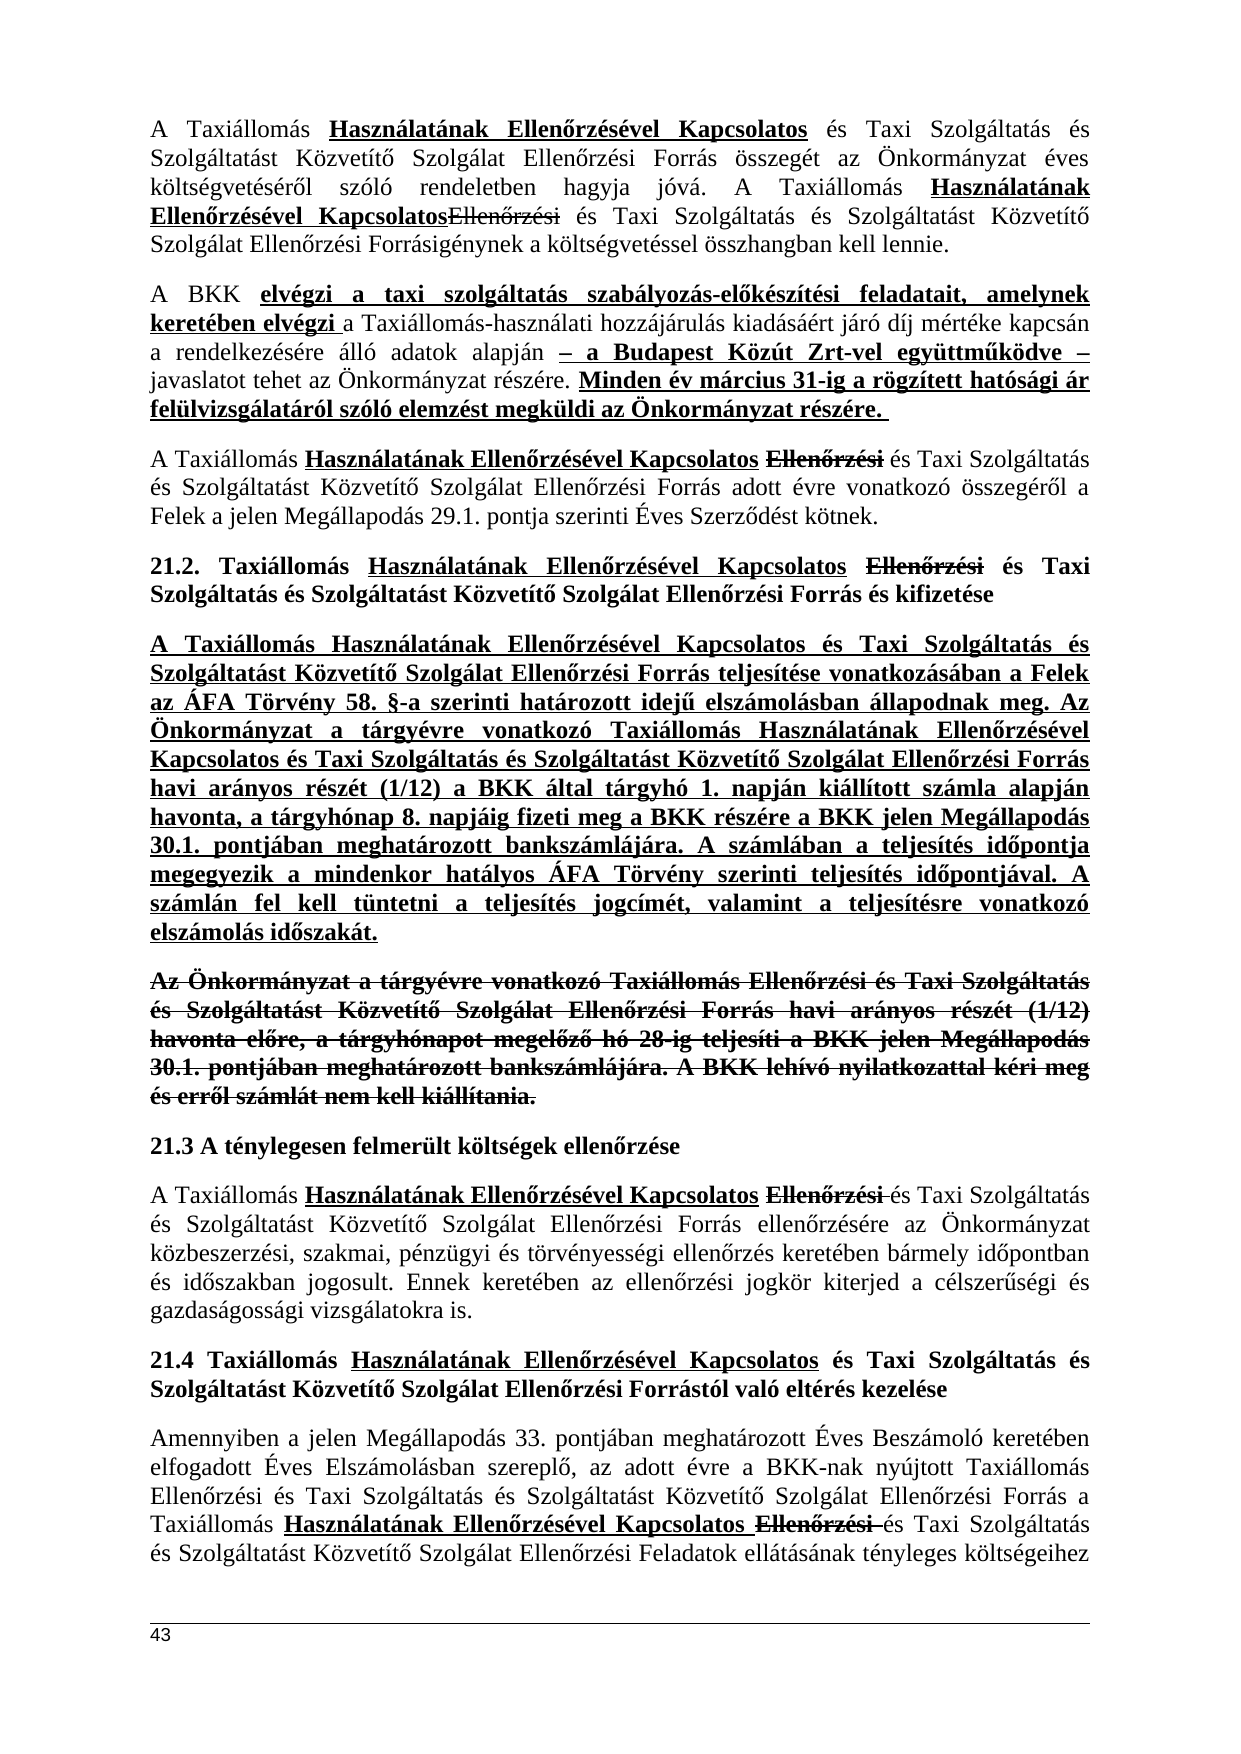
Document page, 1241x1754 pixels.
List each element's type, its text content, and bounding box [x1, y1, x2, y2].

text Az Önkormányzat a tárgyévre vonatkozó Taxiállomás Ellenőrzési és Taxi Szolgáltatás és Szolgáltatást Közvetítő Szolgálat Ellenőrzési Forrás havi arányos részét (1/12) havonta előre, a tárgyhónapot megelőző hó 28-ig teljesíti a BKK jelen Megállapodás 30.1. pontjában meghatározott bankszámlájára. A BKK lehívó nyilatkozattal kéri meg és erről számlát nem kell kiállítania. [150, 983, 1090, 1011]
text Az Önkormányzat a tárgyévre vonatkozó Taxiállomás Ellenőrzési és Taxi Szolgáltatás és Szolgáltatást Közvetítő Szolgálat Ellenőrzési Forrás havi arányos részét (1/12) havonta előre, a tárgyhónapot megelőző hó 28-ig teljesíti a BKK jelen Megállapodás 30.1. pontjában meghatározott bankszámlájára. A BKK lehívó nyilatkozattal kéri meg és erről számlát nem kell kiállítania. [150, 1069, 1090, 1110]
list 21.3 A ténylegesen felmerült költségek ellenőrzése [150, 1131, 1090, 1159]
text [150, 1423, 1090, 1567]
text Az Önkormányzat a tárgyévre vonatkozó Taxiállomás Ellenőrzési és Taxi Szolgáltatás és Szolgáltatást Közvetítő Szolgálat Ellenőrzési Forrás havi arányos részét (1/12) havonta előre, a tárgyhónapot megelőző hó 28-ig teljesíti a BKK jelen Megállapodás 30.1. pontjában meghatározott bankszámlájára. A BKK lehívó nyilatkozattal kéri meg és erről számlát nem kell kiállítania. [150, 1012, 1090, 1039]
text 21.2. Taxiállomás Használatának Ellenőrzésével Kapcsolatos Ellenőrzési és Taxi Szolgáltatás és Szolgáltatást Közvetítő Szolgálat Ellenőrzési Forrás és kifizetése [150, 551, 1090, 608]
text A Taxiállomás Használatának Ellenőrzésével Kapcsolatos Ellenőrzési és Taxi Szolgáltatás és Szolgáltatást Közvetítő Szolgálat Ellenőrzési Forrás ellenőrzésére az Önkormányzat közbeszerzési, szakmai, pénzügyi és törvényességi ellenőrzés keretében bármely időpontban és időszakban jogosult. Ennek keretében az ellenőrzési jogkör kiterjed a célszerűségi és gazdaságossági vizsgálatokra is. [150, 1180, 1090, 1324]
list A BKK elvégzi a taxi szolgáltatás szabályozás-előkészítési feladatait, amelynek keretében elvégzi a Taxiállomás-használati hozzájárulás kiadásáért járó díj mértéke kapcsán a rendelkezésére álló adatok alapján – a Budapest Közút Zrt-vel együttműködve – javaslatot tehet az Önkormányzat részére. Minden év március 31-ig a rögzített hatósági ár felülvizsgálatáról szóló elemzést megküldi az Önkormányzat részére. [150, 279, 1090, 423]
text Az Önkormányzat a tárgyévre vonatkozó Taxiállomás Ellenőrzési és Taxi Szolgáltatás és Szolgáltatást Közvetítő Szolgálat Ellenőrzési Forrás havi arányos részét (1/12) havonta előre, a tárgyhónapot megelőző hó 28-ig teljesíti a BKK jelen Megállapodás 30.1. pontjában meghatározott bankszámlájára. A BKK lehívó nyilatkozattal kéri meg és erről számlát nem kell kiállítania. [150, 1041, 1090, 1068]
text A Taxiállomás Használatának Ellenőrzésével Kapcsolatos és Taxi Szolgáltatás és Szolgáltatást Közvetítő Szolgálat Ellenőrzési Forrás összegét az Önkormányzat éves költségvetéséről szóló rendeletben hagyja jóvá. A Taxiállomás Használatának Ellenőrzésével KapcsolatosEllenőrzési és Taxi Szolgáltatás és Szolgáltatást Közvetítő Szolgálat Ellenőrzési Forrásigénynek a költségvetéssel összhangban kell lennie. [150, 114, 1090, 258]
text A Taxiállomás Használatának Ellenőrzésével Kapcsolatos Ellenőrzési és Taxi Szolgáltatás és Szolgáltatást Közvetítő Szolgálat Ellenőrzési Forrás adott évre vonatkozó összegéről a Felek a jelen Megállapodás 29.1. pontja szerinti Éves Szerződést kötnek. [150, 444, 1090, 530]
subtitle 21.4 Taxiállomás Használatának Ellenőrzésével Kapcsolatos és Taxi Szolgáltatás és Szolgáltatást Közvetítő Szolgálat Ellenőrzési Forrástól való eltérés kezelése [150, 1345, 1090, 1402]
